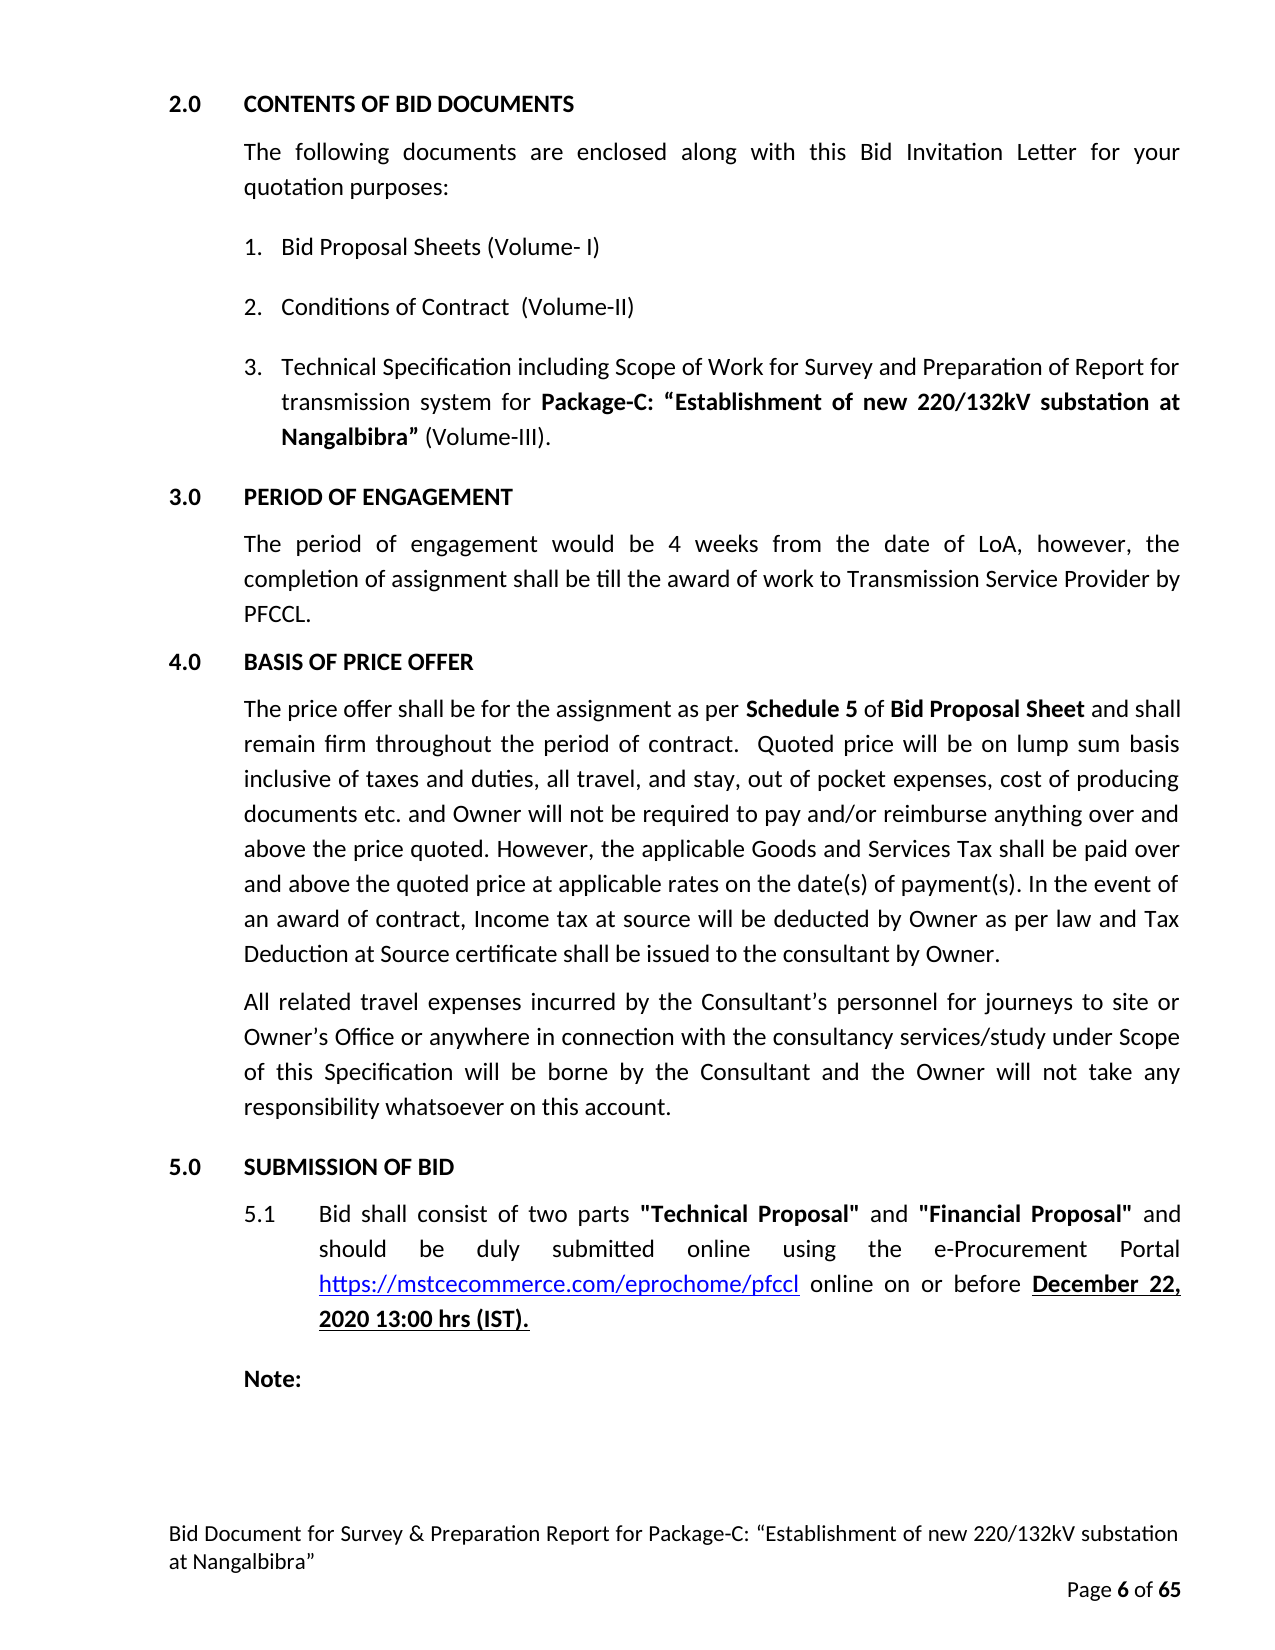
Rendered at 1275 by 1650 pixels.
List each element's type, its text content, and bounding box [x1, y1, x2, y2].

list PERIOD OF ENGAGEMENT [169, 481, 1181, 512]
list CONTENTS OF BID DOCUMENTS [169, 89, 1181, 119]
list BASIS OF PRICE OFFER [169, 646, 1181, 677]
list Bid Proposal Sheets (Volume- I) [244, 231, 1181, 262]
text Note: [244, 1364, 1181, 1394]
list Bid shall consist of two parts "Technical Proposal" and "Financial Proposal" and should be duly submitted online using the e-Procurement Portal https://mstcecommerce.com/eprochome/pfccl online on or before December 22, 2020 13:00 hrs (IST). [244, 1199, 1181, 1334]
text The period of engagement would be 4 weeks from the date of LoA, however, the completion of assignment shall be till the award of work to Transmission Service Provider by PFCCL. [244, 529, 1181, 629]
list Conditions of Contract (Volume-II) [244, 291, 1181, 322]
text The price offer shall be for the assignment as per Schedule 5 of Bid Proposal Sheet and shall remain firm throughout the period of contract. Quoted price will be on lump sum basis inclusive of taxes and duties, all travel, and stay, out of pocket expenses, cost of producing documents etc. and Owner will not be required to pay and/or reimburse anything over and above the price quoted. However, the applicable Goods and Services Tax shall be paid over and above the quoted price at applicable rates on the date(s) of payment(s). In the event of an award of contract, Income tax at source will be deducted by Owner as per law and Tax Deduction at Source certificate shall be issued to the consultant by Owner. [244, 694, 1181, 969]
list Technical Specification including Scope of Work for Survey and Preparation of Report for transmission system for Package-C: “Establishment of new 220/132kV substation at Nangalbibra” (Volume-III). [244, 351, 1181, 452]
text All related travel expenses incurred by the Consultant’s personnel for journeys to site or Owner’s Office or anywhere in connection with the consultancy services/study under Scope of this Specification will be borne by the Consultant and the Owner will not take any responsibility whatsoever on this account. [244, 986, 1181, 1122]
text The following documents are enclosed along with this Bid Invitation Letter for your quotation purposes: [244, 136, 1181, 202]
list SUBMISSION OF BID [169, 1151, 1181, 1182]
